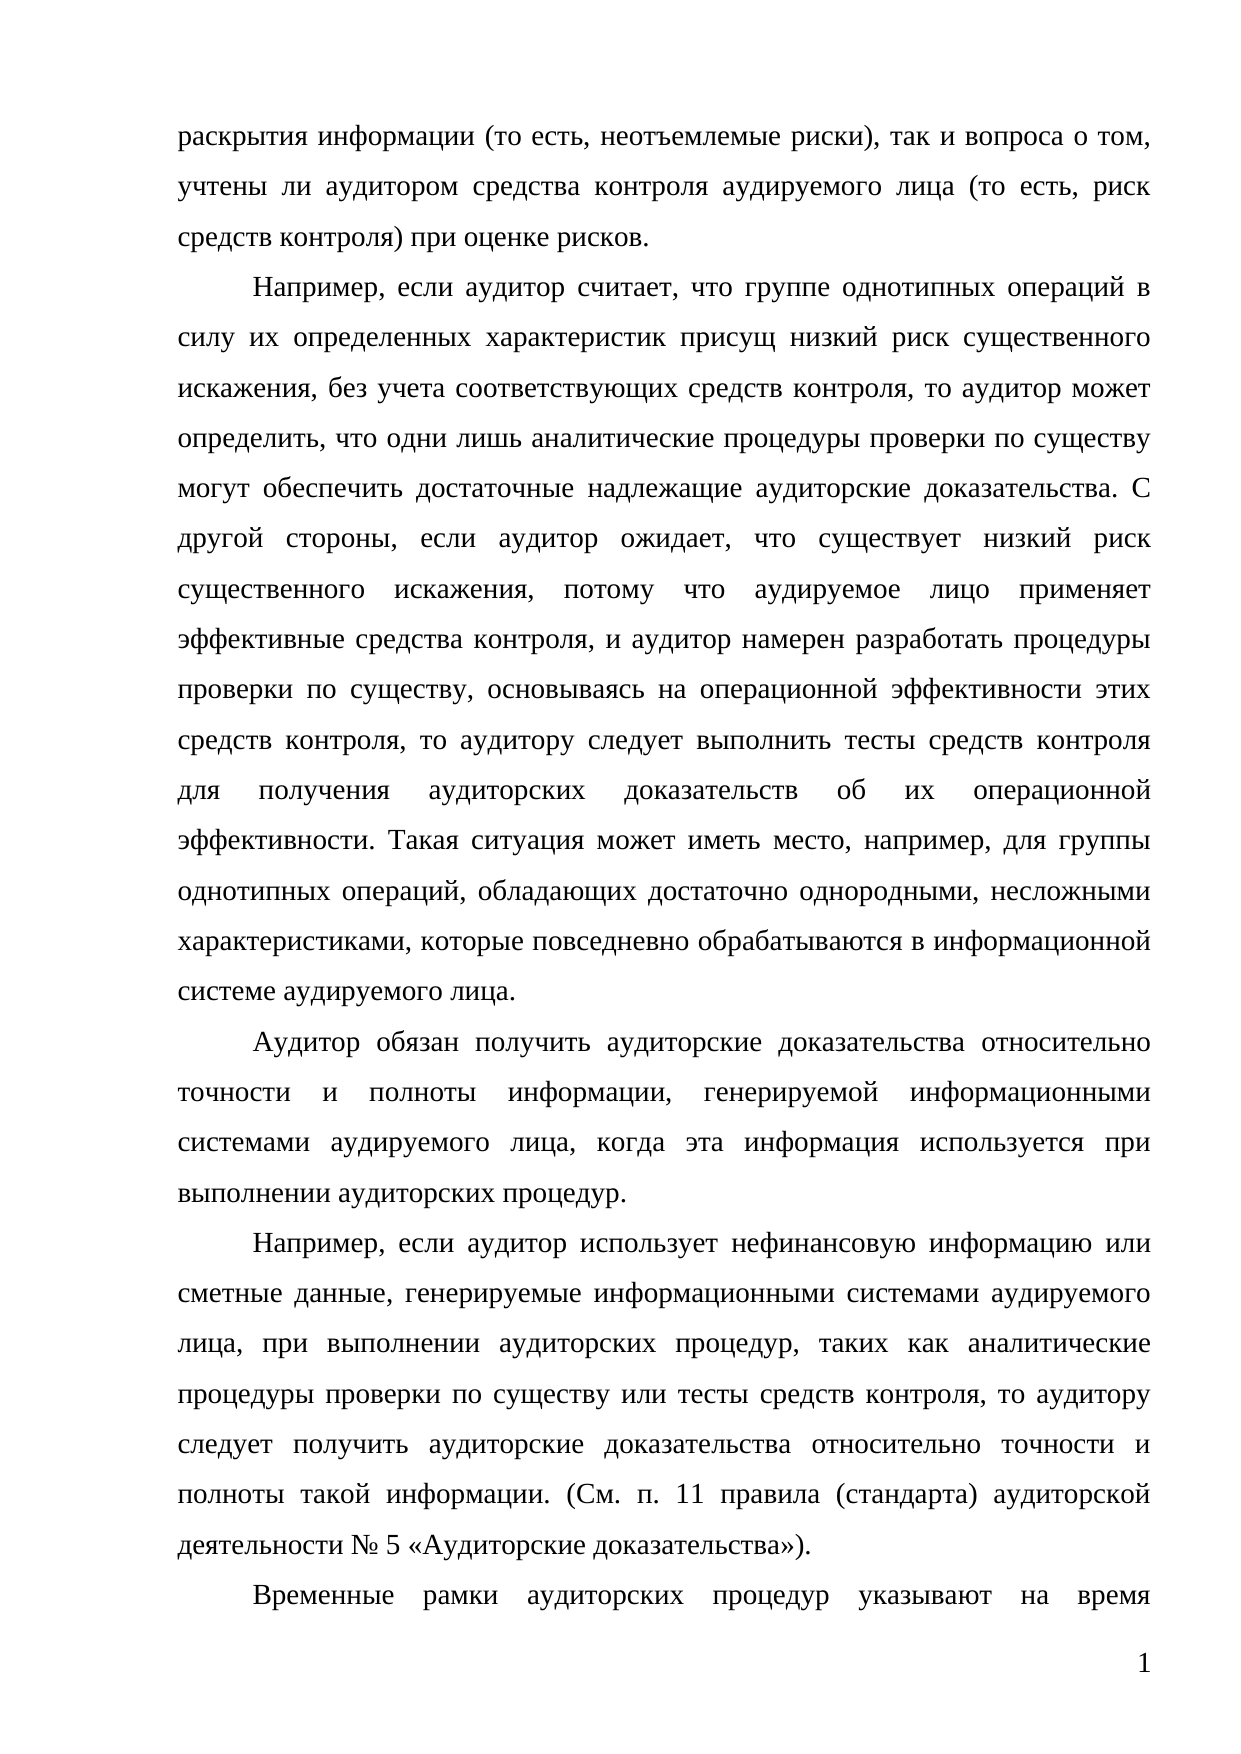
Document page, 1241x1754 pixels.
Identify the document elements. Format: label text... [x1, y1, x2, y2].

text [177, 118, 1152, 252]
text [177, 1577, 1152, 1611]
text Например, если аудитор использует нефинансовую информацию или сметные данные, генерируемые информационными системами аудируемого лица, при выполнении аудиторских процедур, таких как аналитические процедуры проверки по существу или тесты средств контроля, то аудитору следует получить аудиторские доказательства относительно точности и полноты такой информации. (См. п. 11 правила (стандарта) аудиторской деятельности № 5 «Аудиторские доказательства»). [177, 1225, 1152, 1560]
text Например, если аудитор считает, что группе однотипных операций в силу их определенных характеристик присущ низкий риск существенного искажения, без учета соответствующих средств контроля, то аудитор может определить, что одни лишь аналитические процедуры проверки по существу могут обеспечить достаточные надлежащие аудиторские доказательства. С другой стороны, если аудитор ожидает, что существует низкий риск существенного искажения, потому что аудируемое лицо применяет эффективные средства контроля, и аудитор намерен разработать процедуры проверки по существу, основываясь на операционной эффективности этих средств контроля, то аудитору следует выполнить тесты средств контроля для получения аудиторских доказательств об их операционной эффективности. Такая ситуация может иметь место, например, для группы однотипных операций, обладающих достаточно однородными, несложными характеристиками, которые повседневно обрабатываются в информационной системе аудируемого лица. [177, 269, 1152, 1007]
text Аудитор обязан получить аудиторские доказательства относительно точности и полноты информации, генерируемой информационными системами аудируемого лица, когда эта информация используется при выполнении аудиторских процедур. [177, 1024, 1152, 1208]
